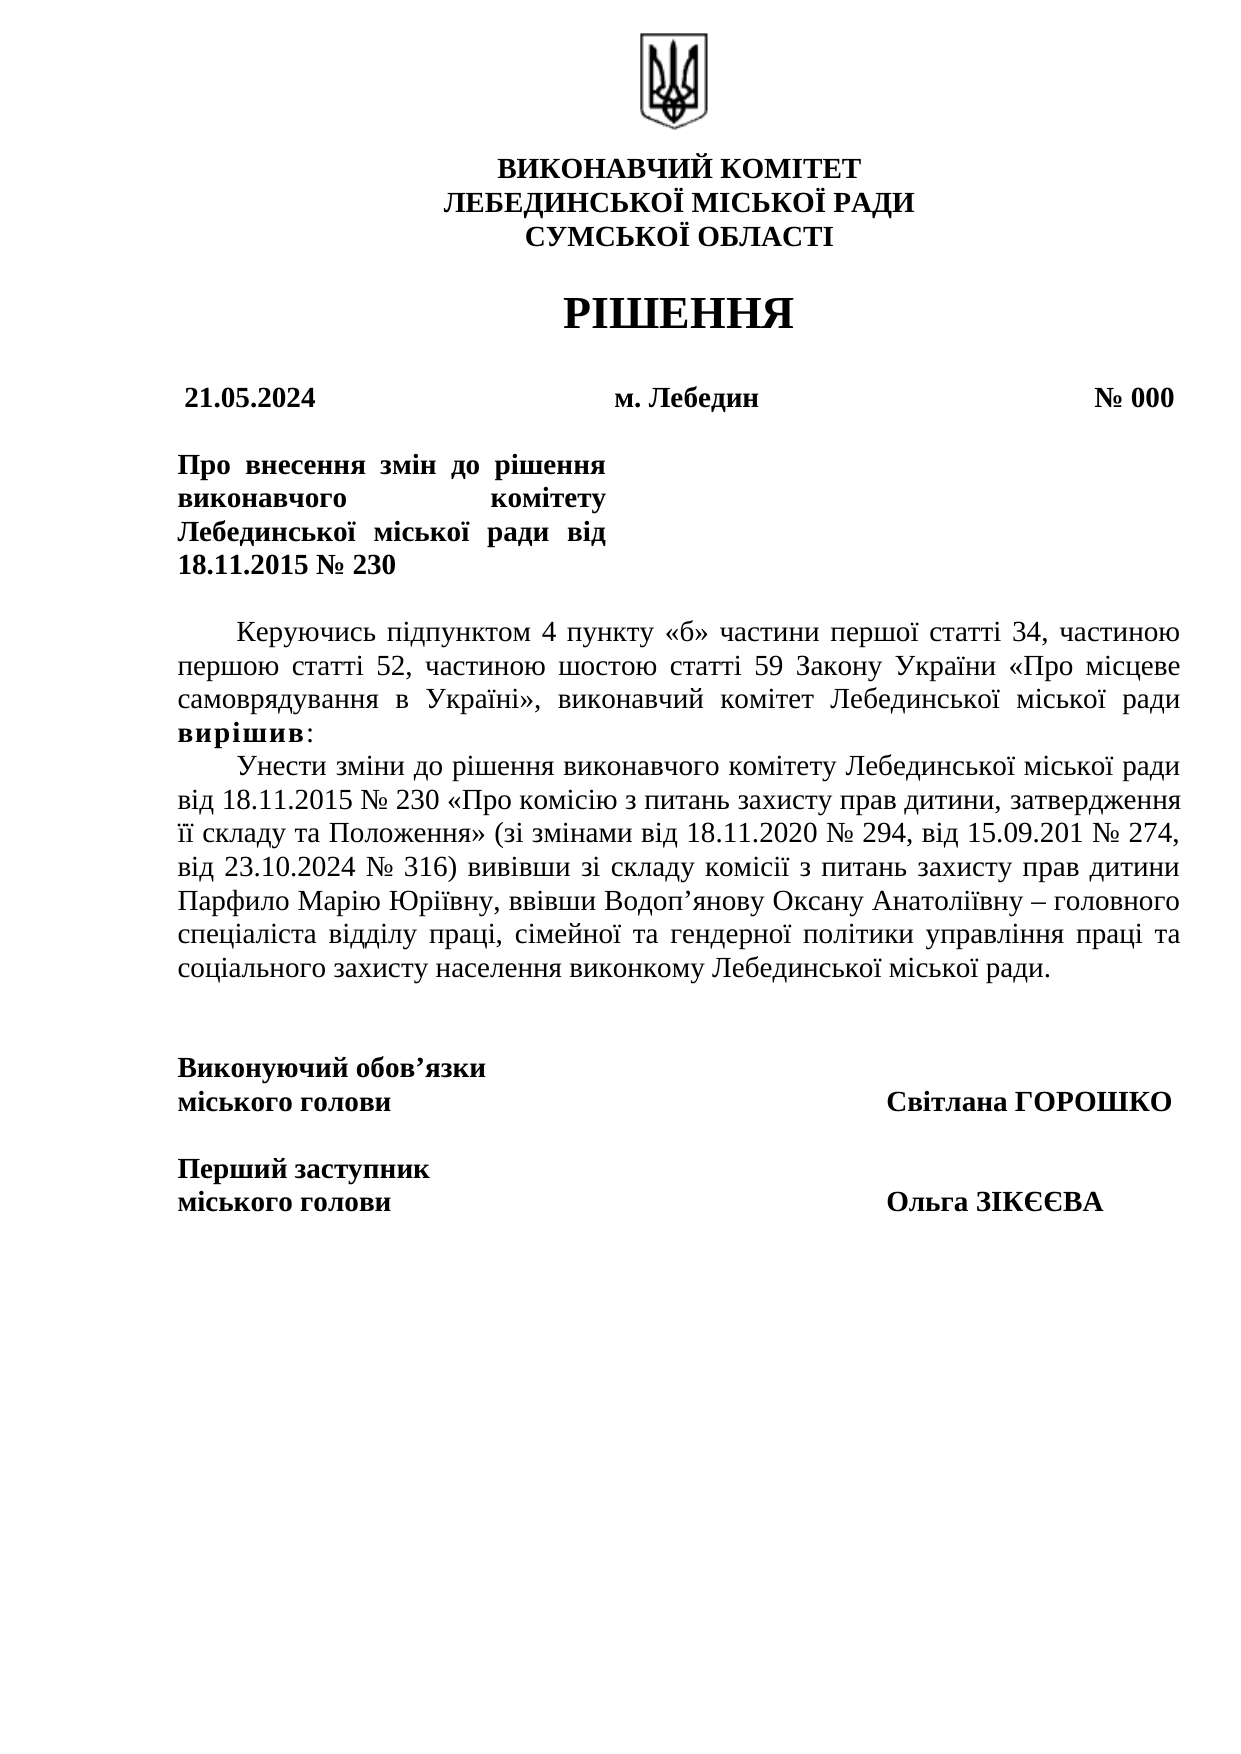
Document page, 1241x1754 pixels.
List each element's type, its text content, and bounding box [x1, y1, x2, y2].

text ЛЕБЕДИНСЬКОЇ МІСЬКОЇ РАДИ [177, 185, 1181, 219]
text Перший заступник [177, 1151, 1181, 1184]
text міського голови Ольга ЗІКЄЄВА [177, 1184, 1181, 1218]
text 21.05.2024 м. Лебедин № 000 [177, 380, 1181, 413]
text Керуючись підпунктом 4 пункту «б» частини першої статті 34, частиною першою статті 52, частиною шостою статті 59 Закону України «Про місцеве самоврядування в Україні», виконавчий комітет Лебединської міської ради вирішив: [177, 614, 1181, 748]
text РІШЕННЯ [177, 286, 1181, 338]
text міського голови Світлана ГОРОШКО [177, 1084, 1181, 1117]
text Про внесення змін до рішення виконавчого комітету Лебединської міської ради від 18.11.2015 № 230 [177, 447, 606, 581]
text Виконуючий обов’язки [177, 1050, 1181, 1084]
text Унести зміни до рішення виконавчого комітету Лебединської міської ради від 18.11.2015 № 230 «Про комісію з питань захисту прав дитини, затвердження її складу та Положення» (зі змінами від 18.11.2020 № 294, від 15.09.201 № 274, від 23.10.2024 № 316) вивівши зі складу комісії з питань захисту прав дитини Парфило Марію Юріївну, ввівши Водоп’янову Оксану Анатоліївну – головного спеціаліста відділу праці, сімейної та гендерної політики управління праці та соціального захисту населення виконкому Лебединської міської ради. [177, 748, 1181, 983]
text СУМСЬКОЇ ОБЛАСТІ [177, 219, 1181, 252]
text ВИКОНАВЧИЙ КОМІТЕТ [177, 152, 1181, 185]
